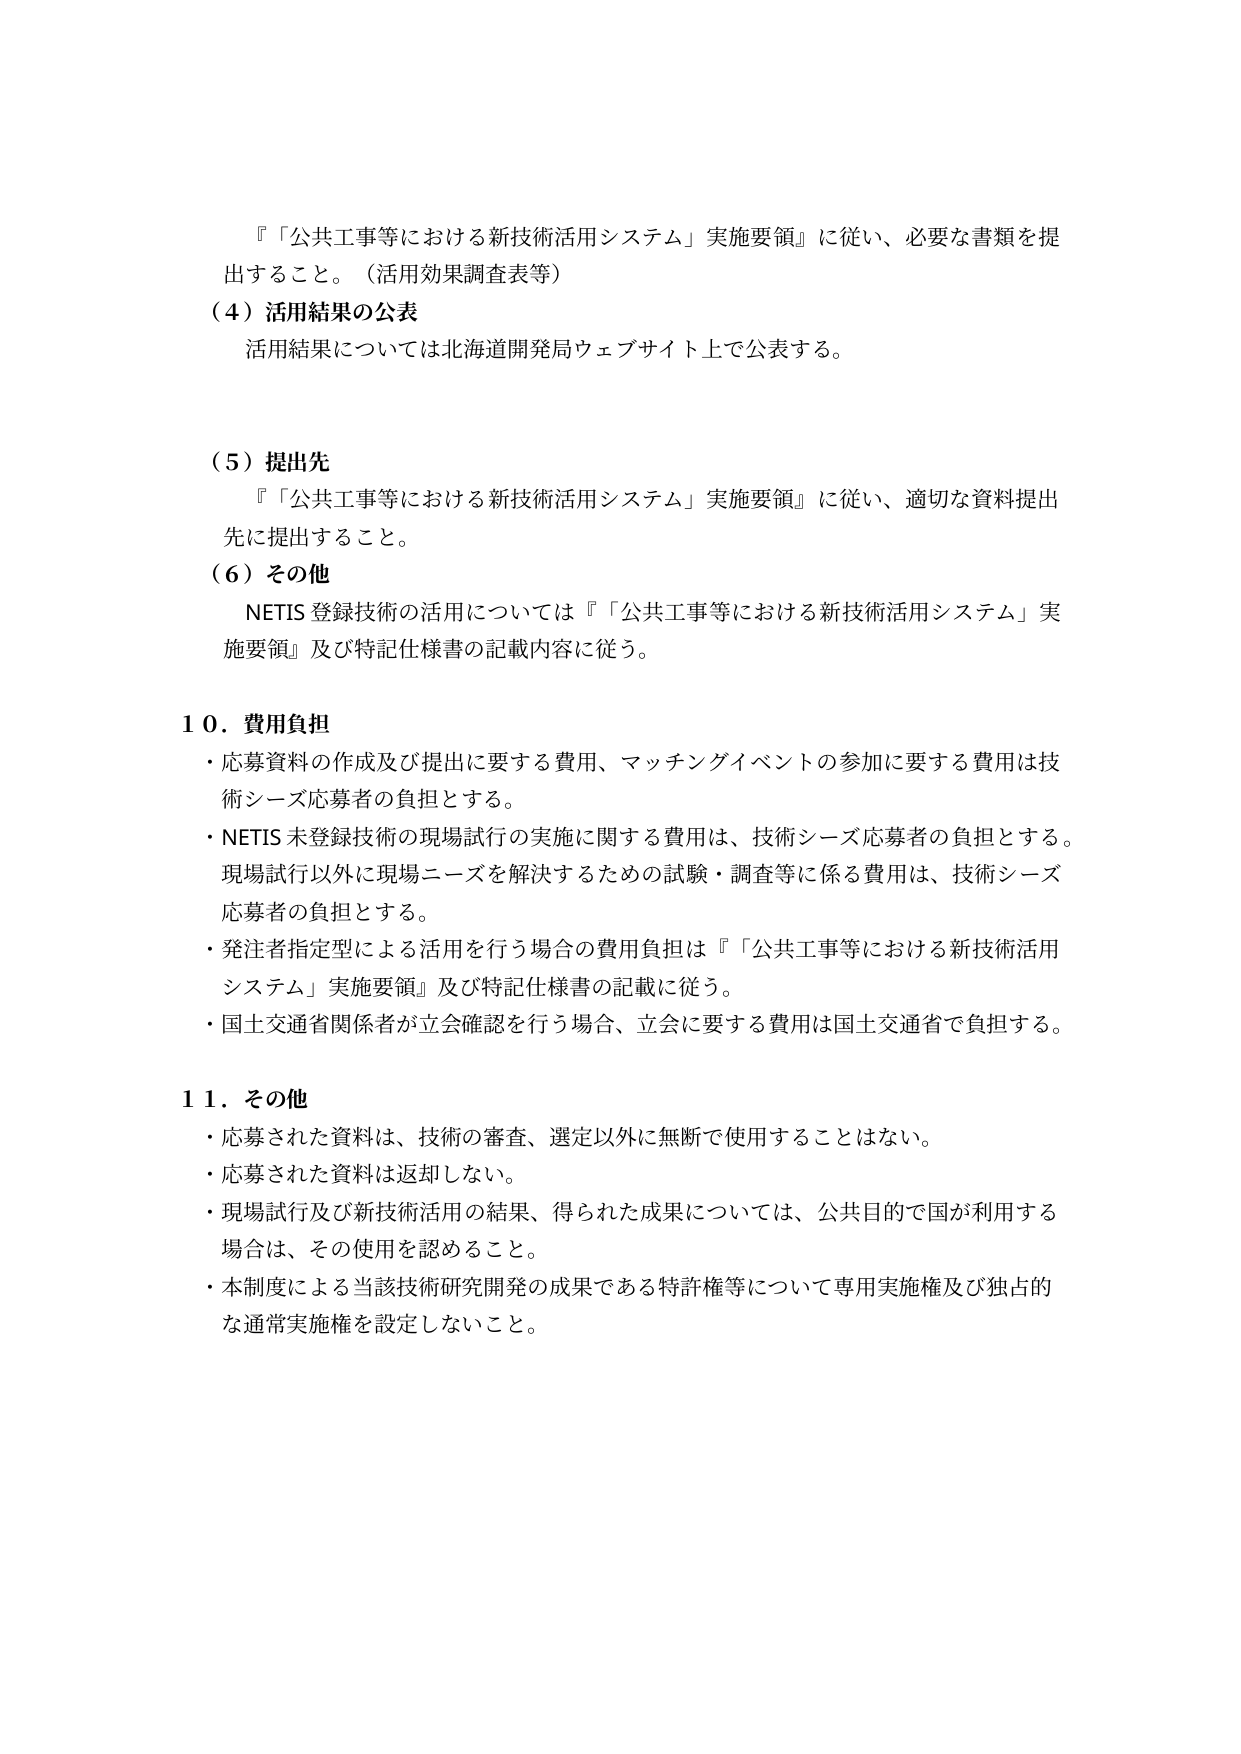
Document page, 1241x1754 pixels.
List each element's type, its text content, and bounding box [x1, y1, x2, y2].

text （５）提出先 [177, 442, 1063, 479]
text ・応募された資料は、技術の審査、選定以外に無断で使用することはない。 [177, 1117, 1063, 1154]
text （４）活用結果の公表 [177, 292, 1063, 329]
text １１．その他 [177, 1079, 1063, 1117]
text （６）その他 [177, 554, 1063, 592]
list 『「公共工事等における新技術活用システム」実施要領』に従い、適切な資料提出先に提出すること。 [223, 479, 1063, 554]
text ・応募された資料は返却しない。 [177, 1154, 1063, 1192]
text ・NETIS未登録技術の現場試行の実施に関する費用は、技術シーズ応募者の負担とする。現場試行以外に現場ニーズを解決するための試験・調査等に係る費用は、技術シーズ応募者の負担とする。 [199, 817, 1063, 929]
text ・発注者指定型による活用を行う場合の費用負担は『「公共工事等における新技術活用システム」実施要領』及び特記仕様書の記載に従う。 [199, 929, 1063, 1004]
list 『「公共工事等における新技術活用システム」実施要領』に従い、必要な書類を提出すること。（活用効果調査表等） [223, 217, 1063, 292]
text ・現場試行及び新技術活用の結果、得られた成果については、公共目的で国が利用する場合は、その使用を認めること。 [199, 1192, 1063, 1267]
text ・本制度による当該技術研究開発の成果である特許権等について専用実施権及び独占的 な通常実施権を設定しないこと。 [199, 1267, 1063, 1342]
text １０．費用負担 [177, 704, 1063, 742]
text ・応募資料の作成及び提出に要する費用、マッチングイベントの参加に要する費用は技術シーズ応募者の負担とする。 [199, 742, 1063, 817]
list 活用結果については北海道開発局ウェブサイト上で公表する。 [223, 329, 1063, 367]
list NETIS登録技術の活用については『「公共工事等における新技術活用システム」実施要領』及び特記仕様書の記載内容に従う。 [223, 592, 1063, 667]
text ・国土交通省関係者が立会確認を行う場合、立会に要する費用は国土交通省で負担する。 [199, 1004, 1063, 1042]
